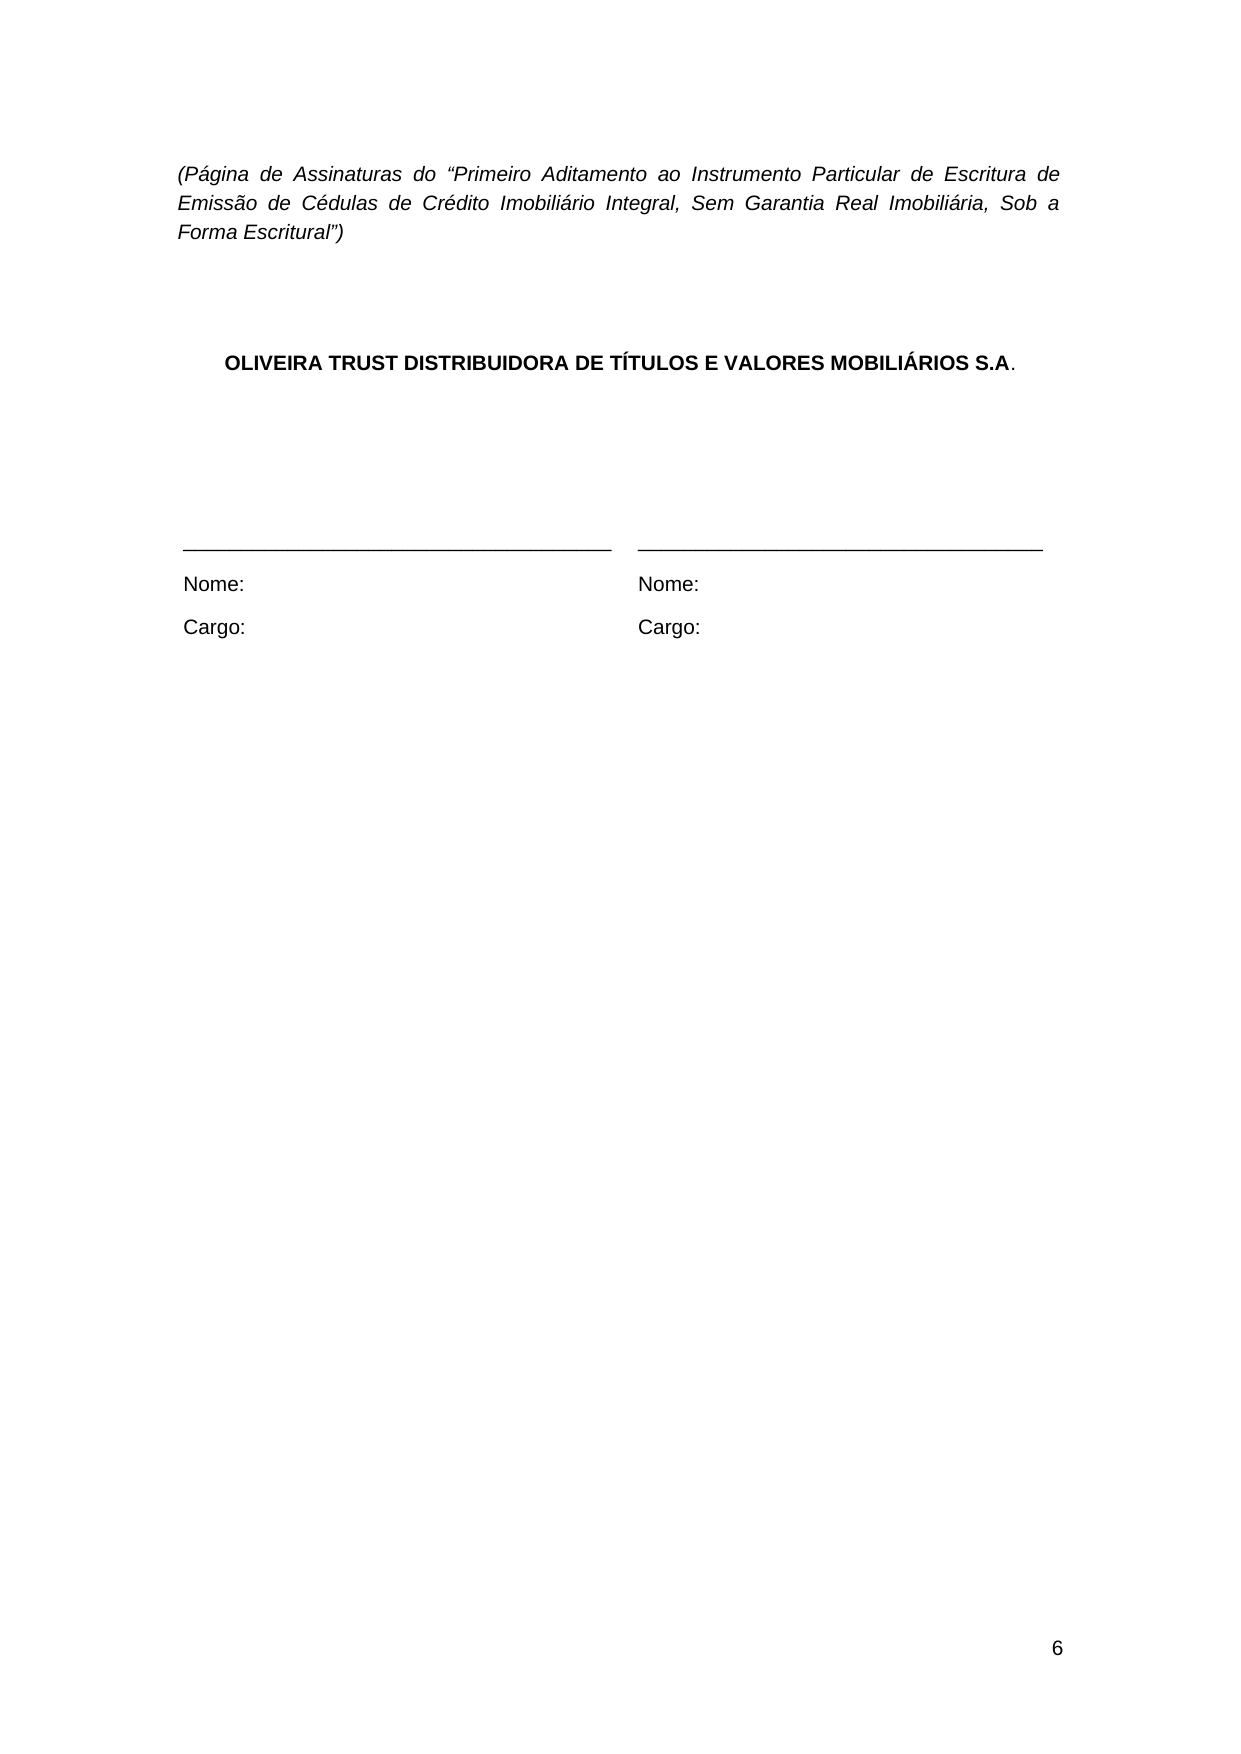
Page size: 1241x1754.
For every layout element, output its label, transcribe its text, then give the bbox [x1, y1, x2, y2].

table_header ___________________________________ Nome: Cargo: [632, 510, 1063, 647]
table_header _____________________________________ Nome: Cargo: [177, 510, 632, 647]
text (Página de Assinaturas do “Primeiro Aditamento ao Instrumento Particular de Escritura de Emissão de Cédulas de Crédito Imobiliário Integral, Sem Garantia Real Imobiliária, Sob a Forma Escritural”) [177, 162, 1063, 244]
text OLIVEIRA TRUST DISTRIBUIDORA DE TÍTULOS E VALORES MOBILIÁRIOS S.A. [177, 351, 1063, 375]
